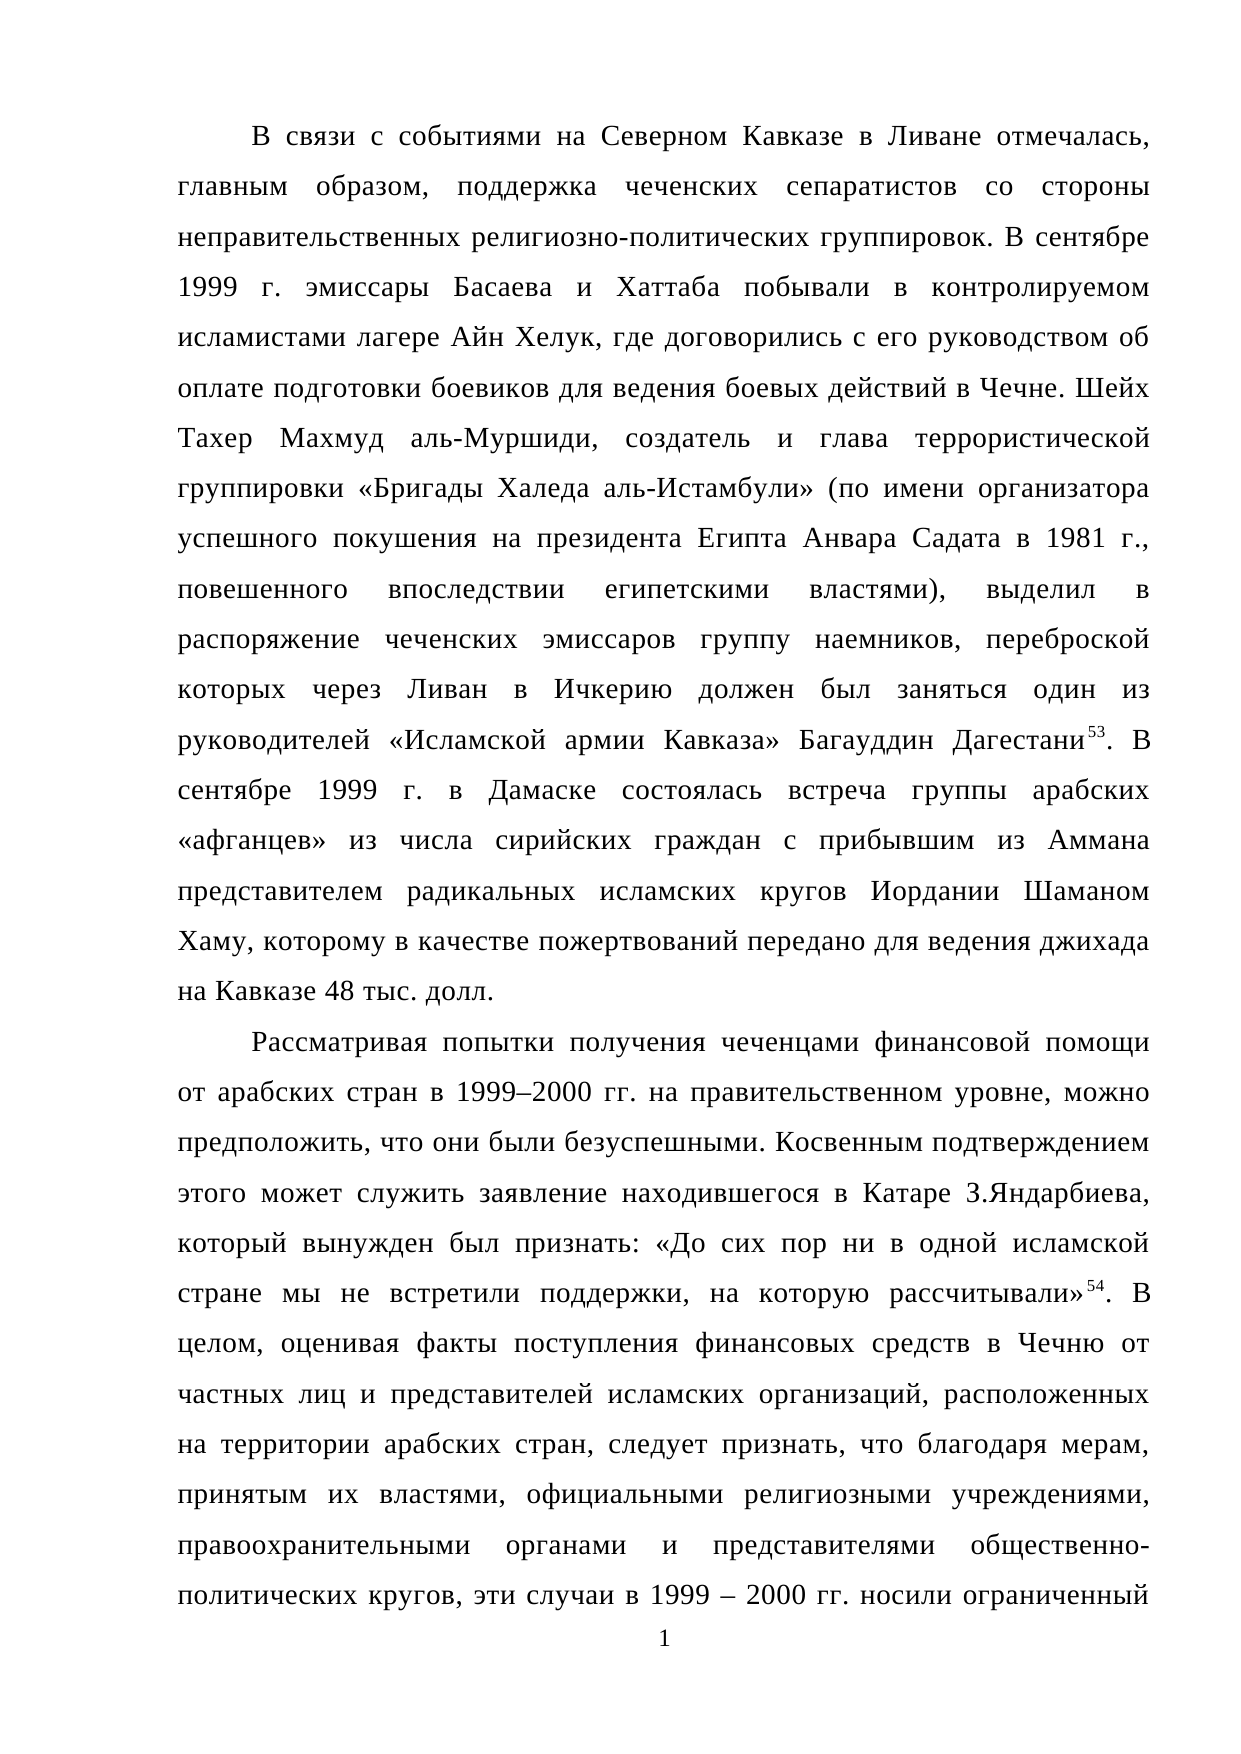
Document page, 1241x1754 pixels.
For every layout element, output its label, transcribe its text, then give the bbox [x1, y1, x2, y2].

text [177, 1024, 1152, 1611]
text В связи с событиями на Северном Кавказе в Ливане отмечалась, главным образом, поддержка чеченских сепаратистов со стороны неправительственных религиозно-политических группировок. В сентябре 1999 г. эмиссары Басаева и Хаттаба побывали в контролируемом исламистами лагере Айн Хелук, где договорились с его руководством об оплате подготовки боевиков для ведения боевых действий в Чечне. Шейх Тахер Махмуд аль-Муршиди, создатель и глава террористической группировки «Бригады Халеда аль-Истамбули» (по имени организатора успешного покушения на президента Египта Анвара Садата в 1981 г., повешенного впоследствии египетскими властями), выделил в распоряжение чеченских эмиссаров группу наемников, переброской которых через Ливан в Ичкерию должен был заняться один из руководителей «Исламской армии Кавказа» Багауддин Дагестани53. В сентябре 1999 г. в Дамаске состоялась встреча группы арабских «афганцев» из числа сирийских граждан с прибывшим из Аммана представителем радикальных исламских кругов Иордании Шаманом Хаму, которому в качестве пожертвований передано для ведения джихада на Кавказе 48 тыс. долл. [177, 118, 1152, 1007]
